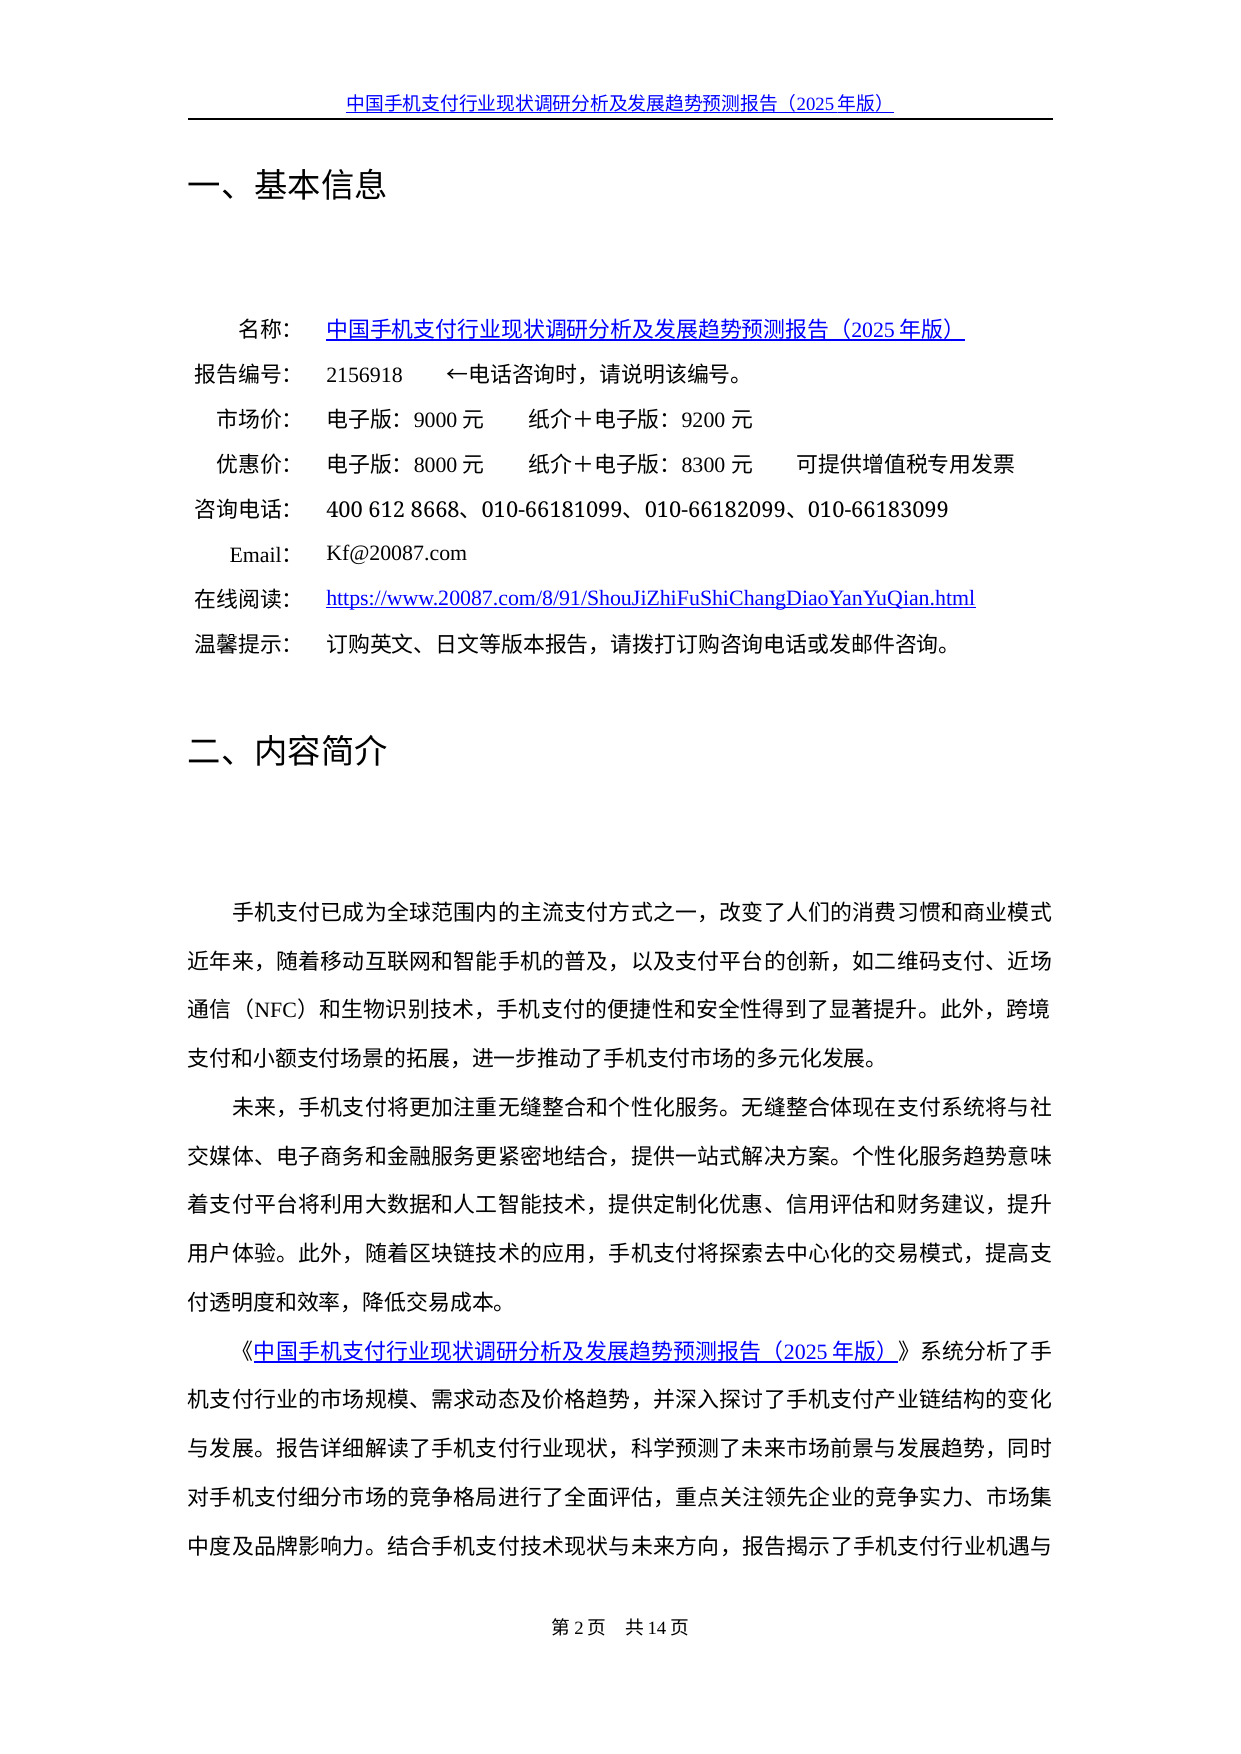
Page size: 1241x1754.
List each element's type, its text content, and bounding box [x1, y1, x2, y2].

table_cell Email： [167, 537, 315, 582]
table_cell [315, 582, 1073, 627]
table_cell 400 612 8668、010-66181099、010-66182099、010-66183099 [315, 492, 1073, 537]
title 二、内容简介 [187, 717, 1053, 782]
table_cell 优惠价： [167, 447, 315, 492]
table_cell 电子版：9000 元 纸介＋电子版：9200 元 [315, 402, 1073, 447]
table_cell 2156918 ←电话咨询时，请说明该编号。 [315, 357, 1073, 402]
table_header 中国手机支付行业现状调研分析及发展趋势预测报告（2025年版） [315, 312, 1073, 357]
title 一、基本信息 [187, 150, 1053, 215]
table_cell 咨询电话： [167, 492, 315, 537]
table_cell 市场价： [167, 402, 315, 447]
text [187, 894, 1053, 1561]
table_cell 温馨提示： [167, 627, 315, 672]
table_cell 电子版：8000 元 纸介＋电子版：8300 元 可提供增值税专用发票 [315, 447, 1073, 492]
table_cell 报告编号： [167, 357, 315, 402]
table_cell Kf@20087.com [315, 537, 1073, 582]
table_header 名称： [167, 312, 315, 357]
table_cell 在线阅读： [167, 582, 315, 627]
table_cell 订购英文、日文等版本报告，请拨打订购咨询电话或发邮件咨询。 [315, 627, 1073, 672]
